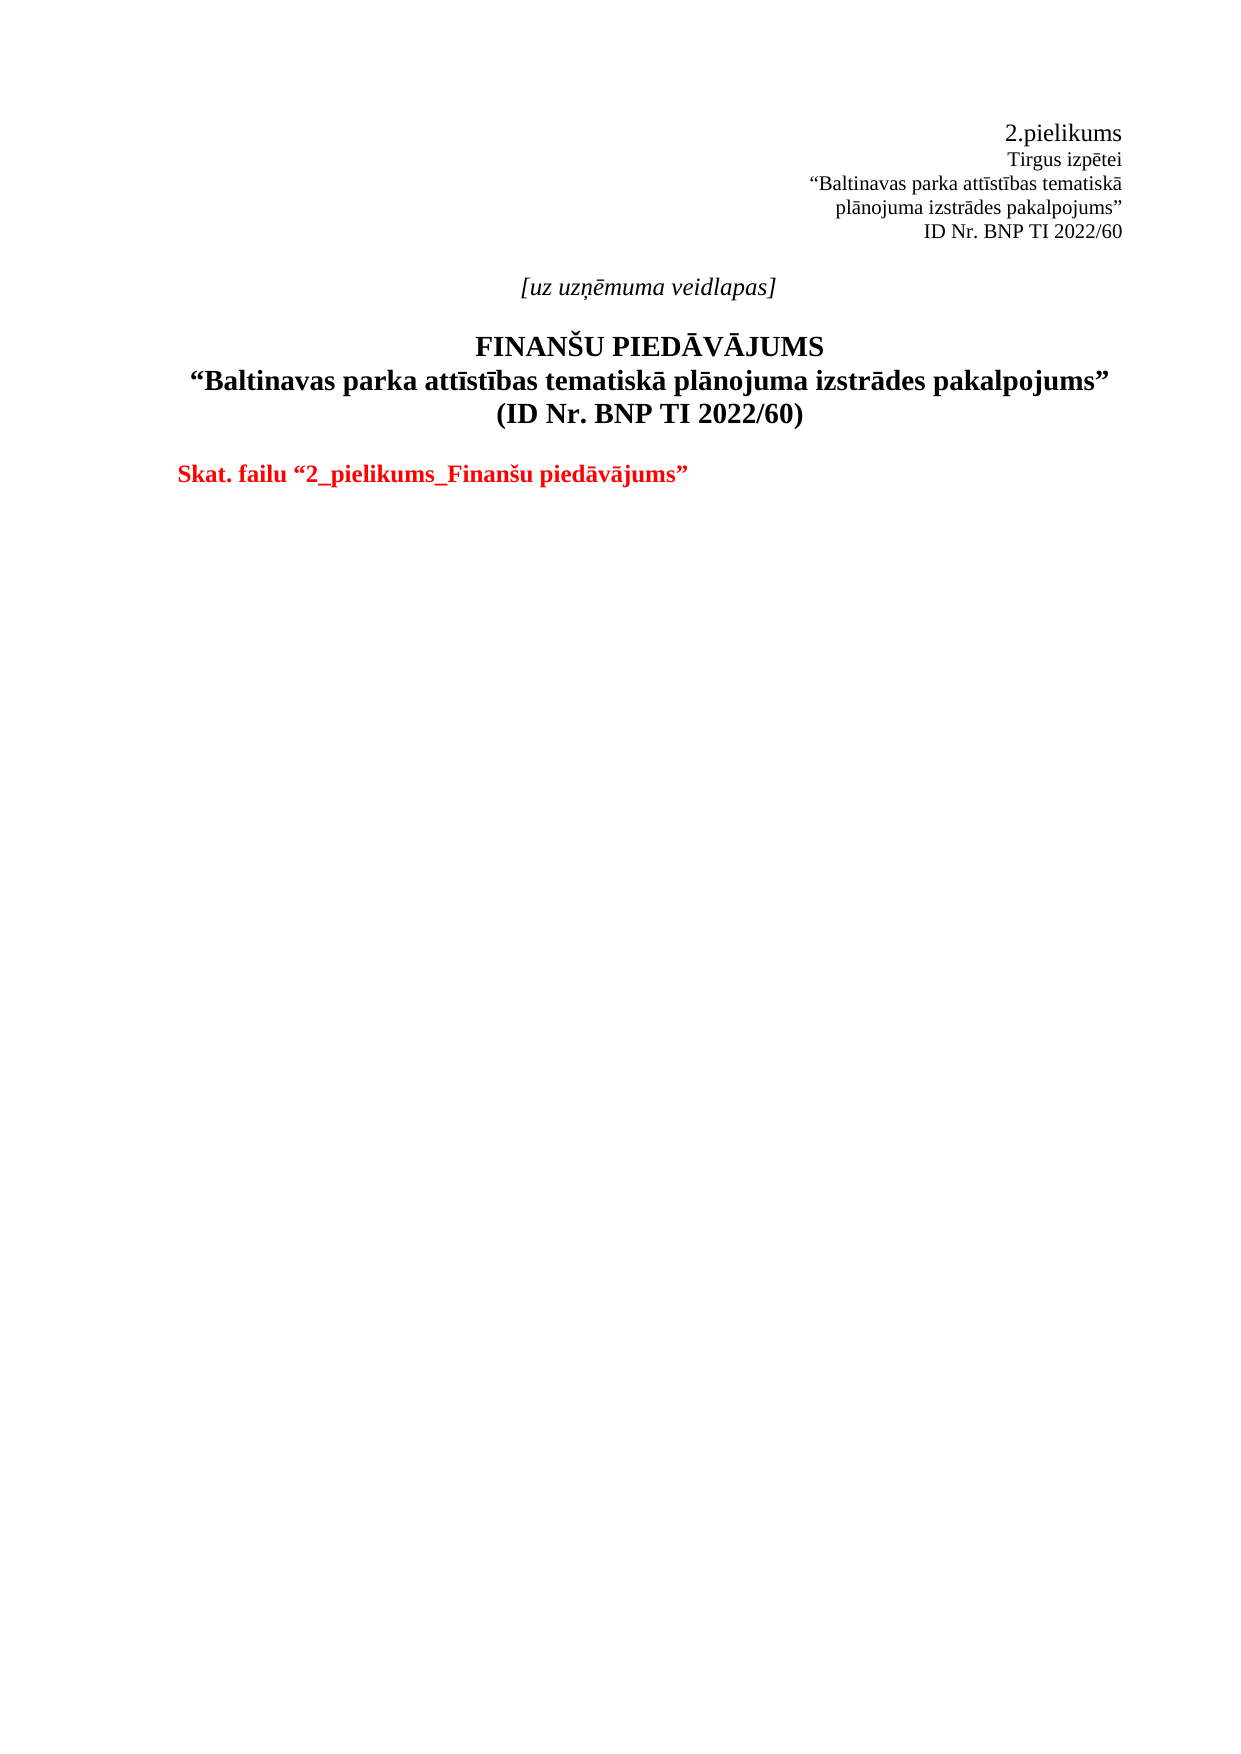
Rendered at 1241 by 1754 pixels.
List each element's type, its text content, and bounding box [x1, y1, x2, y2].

text FINANŠU PIEDĀVĀJUMS [177, 329, 1122, 363]
text Tirgus izpētei [177, 147, 1122, 171]
text ID Nr. BNP TI 2022/60 [177, 219, 1122, 243]
text Skat. failu “2_pielikums_Finanšu piedāvājums” [177, 459, 1122, 487]
text “Baltinavas parka attīstības tematiskā [177, 171, 1122, 195]
text “Baltinavas parka attīstības tematiskā plānojuma izstrādes pakalpojums” [177, 363, 1122, 396]
text 2.pielikums [177, 118, 1122, 147]
text [uz uzņēmuma veidlapas] [177, 272, 1122, 301]
text plānojuma izstrādes pakalpojums” [177, 195, 1122, 219]
text (ID Nr. BNP TI 2022/60) [177, 396, 1122, 430]
